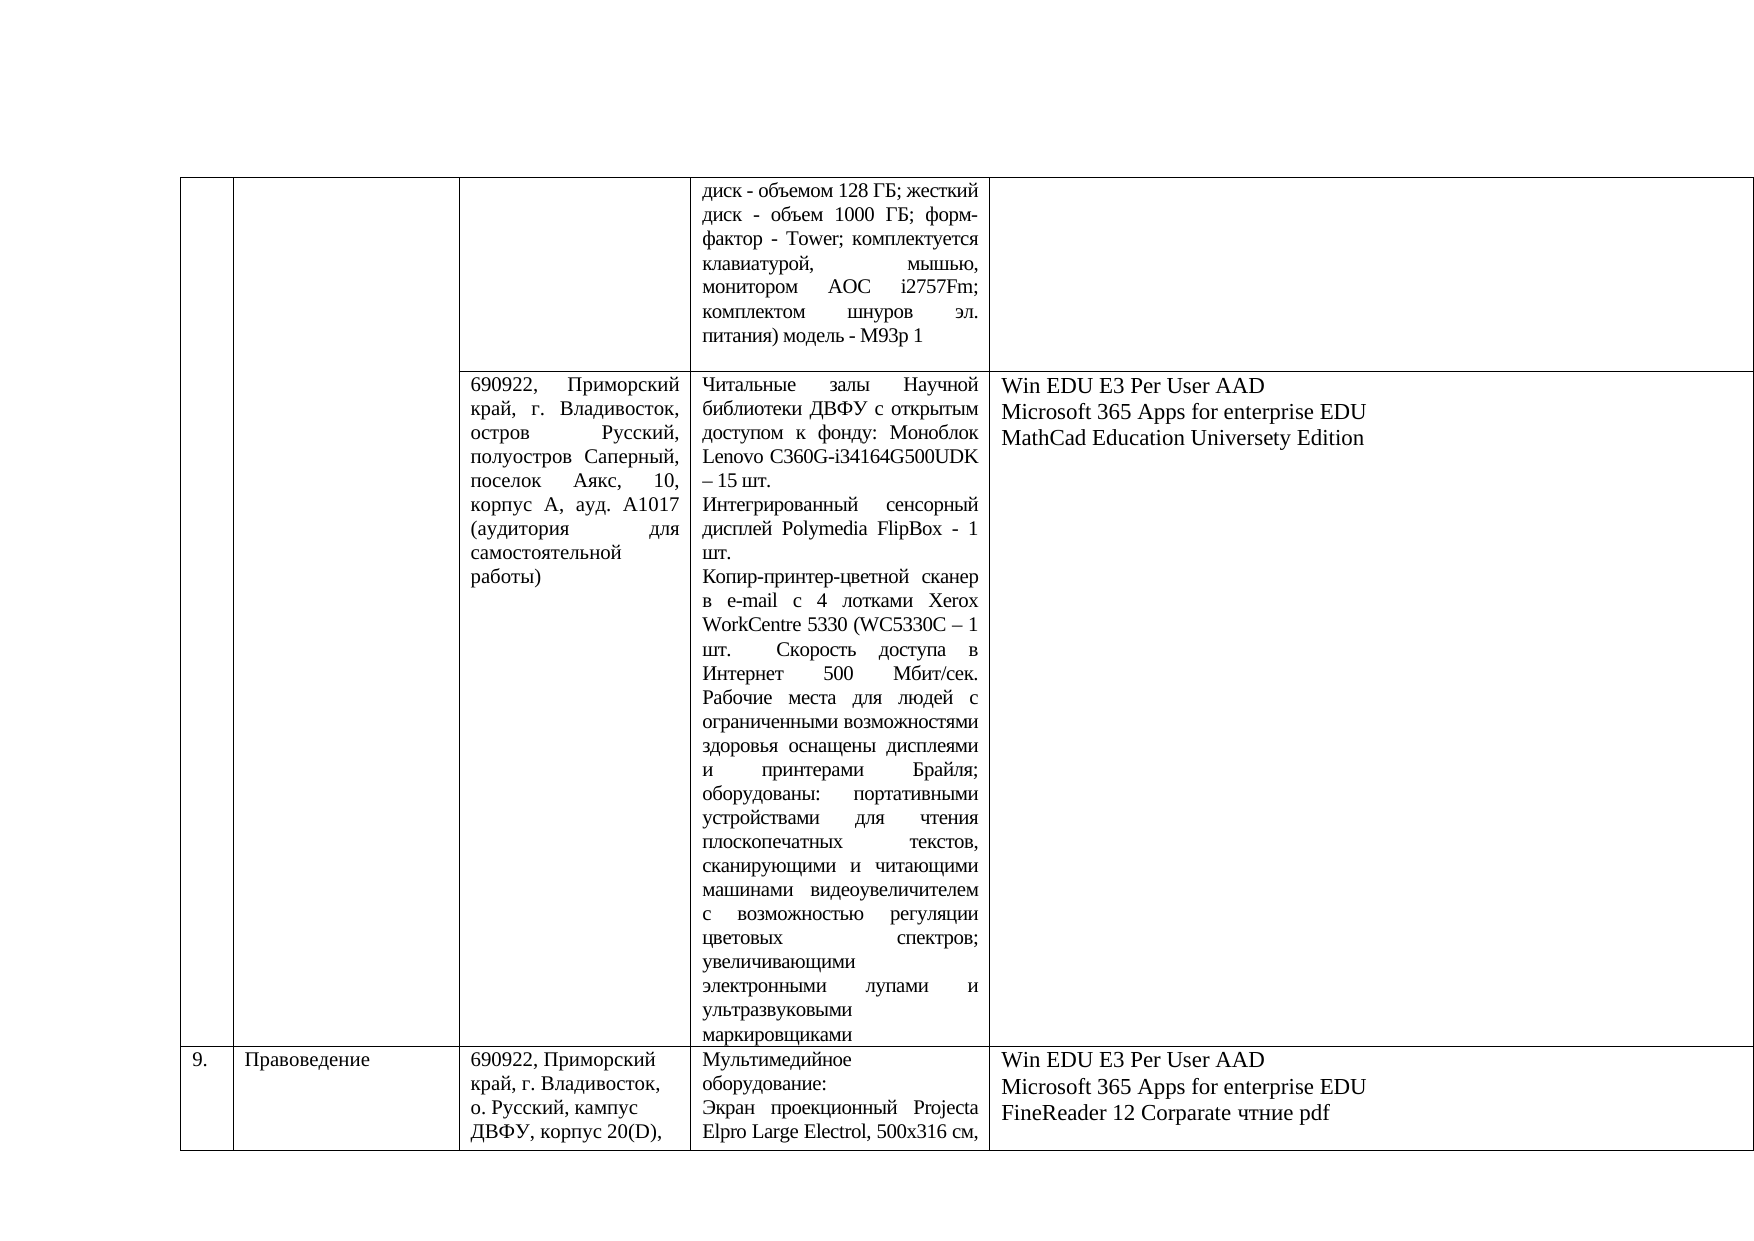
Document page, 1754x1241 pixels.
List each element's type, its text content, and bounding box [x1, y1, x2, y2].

table_cell Правоведение [234, 1047, 459, 1150]
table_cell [460, 1047, 690, 1150]
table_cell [460, 178, 690, 371]
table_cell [691, 178, 989, 371]
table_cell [990, 178, 1753, 371]
table_cell Читальные залы Научной библиотеки ДВФУ с открытым доступом к фонду: Моноблок Lenovo C360G-i34164G500UDK – 15 шт. Интегрированный сенсорный дисплей Polymedia FlipBox - 1 шт. Копир-принтер-цветной сканер в e-mail с 4 лотками Xerox WorkCentre 5330 (WC5330C – 1 шт. Скорость доступа в Интернет 500 Мбит/сек. Рабочие места для людей с ограниченными возможностями здоровья оснащены дисплеями и принтерами Брайля; оборудованы: портативными устройствами для чтения плоскопечатных текстов, сканирующими и читающими машинами видеоувеличителем с возможностью регуляции цветовых спектров; увеличивающими электронными лупами и ультразвуковыми маркировщиками [691, 372, 989, 1046]
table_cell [990, 1047, 1753, 1150]
table_cell 9. [181, 1047, 233, 1150]
table_cell Win EDU E3 Per User AAD Microsoft 365 Apps for enterprise EDU MathCad Education Universety Edition [990, 372, 1753, 1046]
table_cell 690922, Приморский край, г. Владивосток, остров Русский, полуостров Саперный, поселок Аякс, 10, корпус A, ауд. A1017 (аудитория для самостоятельной работы) [460, 372, 690, 1046]
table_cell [691, 1047, 989, 1150]
